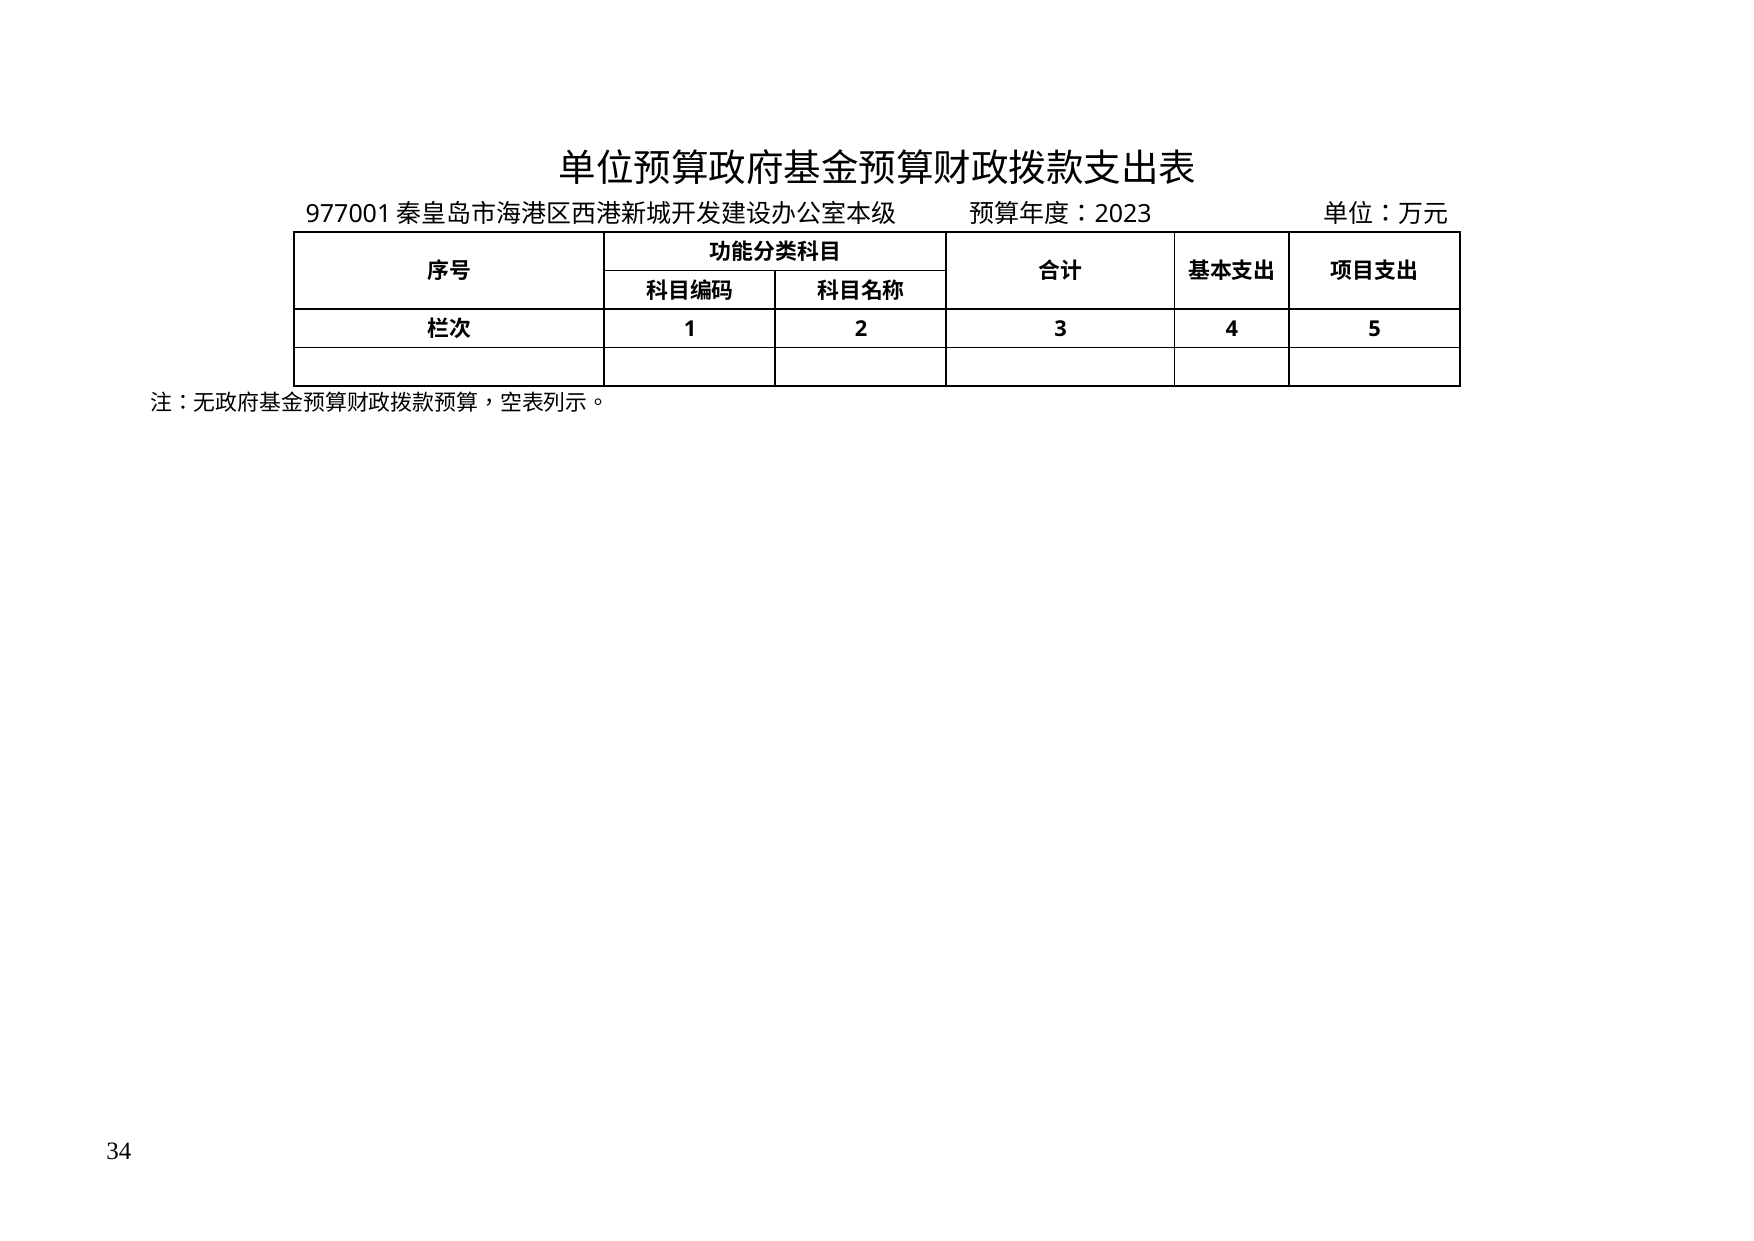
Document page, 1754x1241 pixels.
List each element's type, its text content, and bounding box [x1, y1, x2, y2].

text 注：无政府基金预算财政拨款预算，空表列示。 [106, 387, 1648, 416]
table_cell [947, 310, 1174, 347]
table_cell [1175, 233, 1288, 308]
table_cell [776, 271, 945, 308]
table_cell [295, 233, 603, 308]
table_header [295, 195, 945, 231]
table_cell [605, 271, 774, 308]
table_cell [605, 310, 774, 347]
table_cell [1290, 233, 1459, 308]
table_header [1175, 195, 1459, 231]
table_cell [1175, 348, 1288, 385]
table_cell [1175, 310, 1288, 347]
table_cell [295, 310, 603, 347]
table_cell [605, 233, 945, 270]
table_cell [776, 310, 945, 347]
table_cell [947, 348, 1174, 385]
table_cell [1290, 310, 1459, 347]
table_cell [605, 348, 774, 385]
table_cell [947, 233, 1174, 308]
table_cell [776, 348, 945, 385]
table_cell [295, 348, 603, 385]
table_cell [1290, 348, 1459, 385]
text 单位预算政府基金预算财政拨款支出表 [106, 142, 1648, 193]
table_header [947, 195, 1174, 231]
